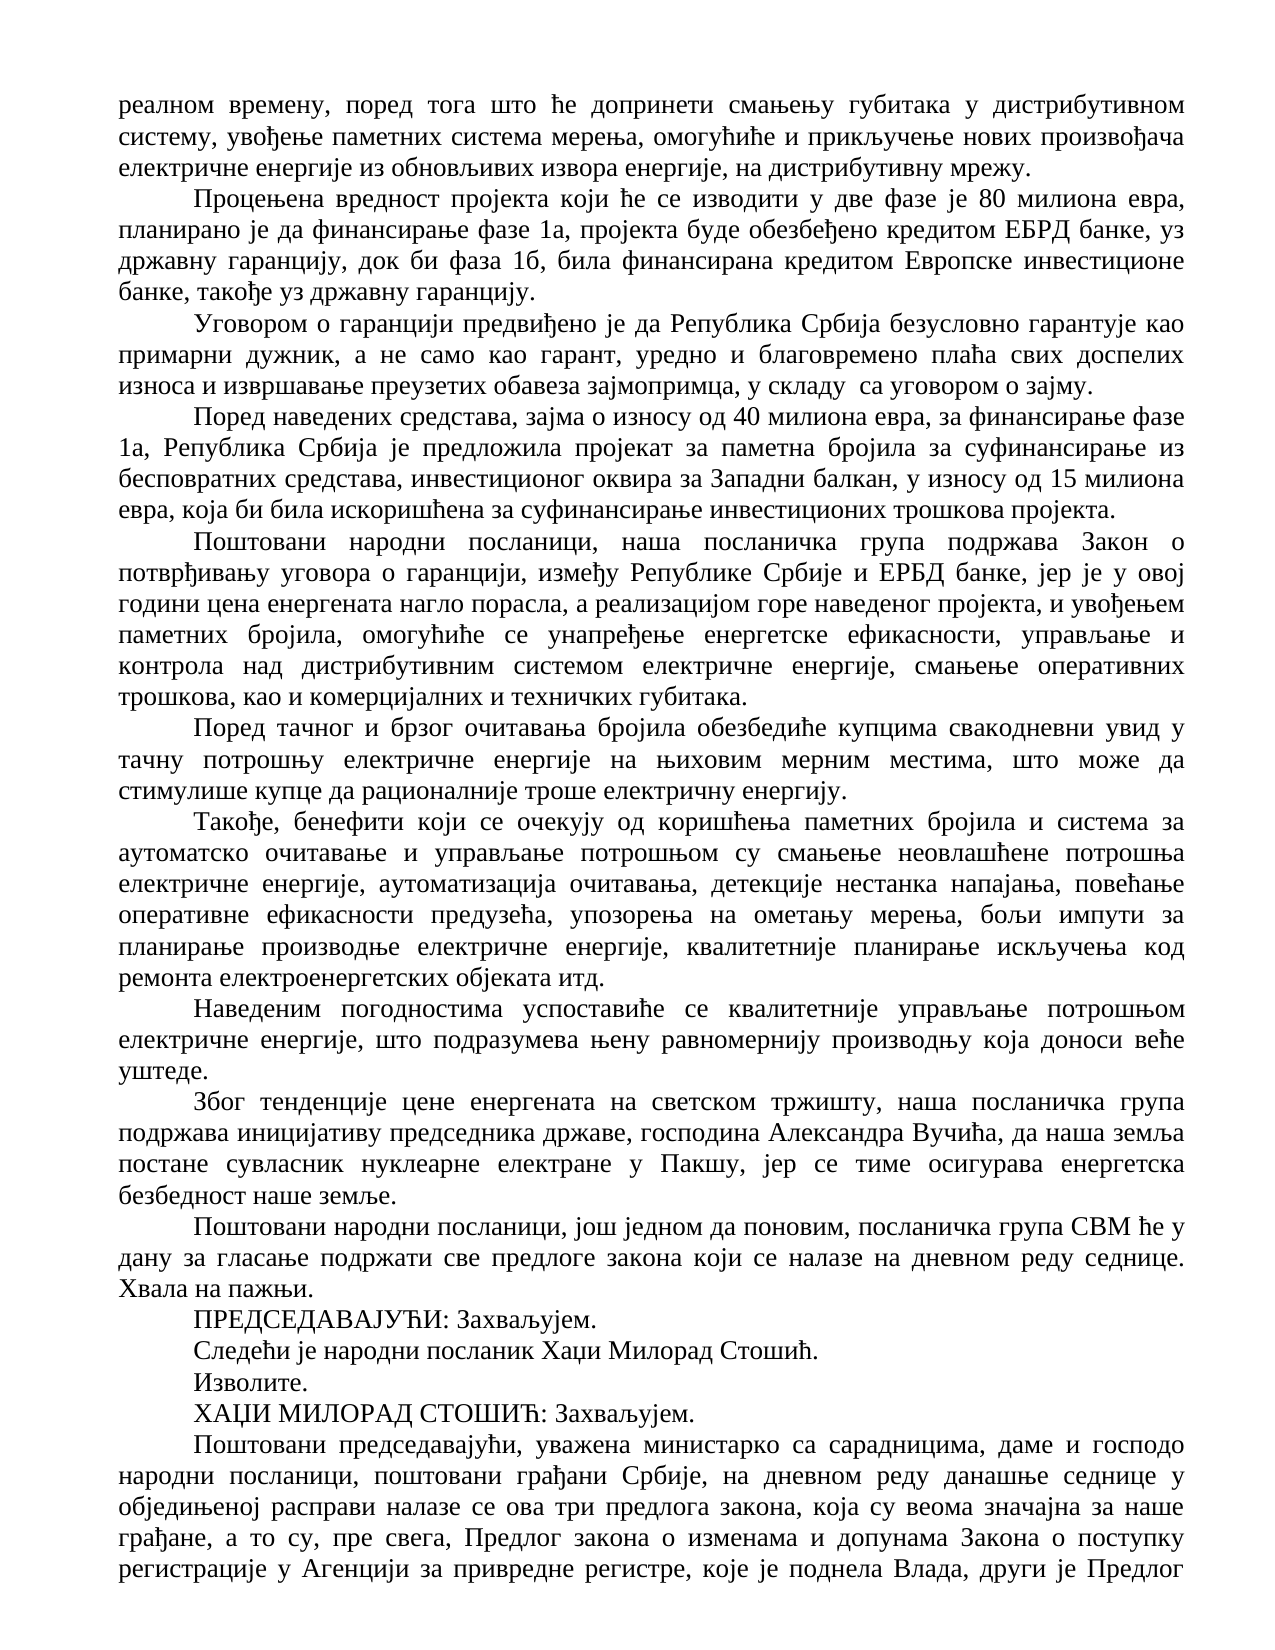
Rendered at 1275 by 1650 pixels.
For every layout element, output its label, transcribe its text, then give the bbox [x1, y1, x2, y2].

text Следећи је народни посланик Хаџи Милорад Стошић. [118, 1334, 1186, 1366]
text Процењена вредност пројекта који ће се изводити у две фазе је 80 милиона евра, планирано је да финансирање фазе 1а, пројекта буде обезбеђено кредитом ЕБРД банке, уз државну гаранцију, док би фаза 1б, била финансирана кредитом Европске инвестиционе банке, такође уз државну гаранцију. [118, 182, 1186, 307]
text Поштовани народни посланици, још једном да поновим, посланичка група СВМ ће у дану за гласање подржати све предлоге закона који се налазе на дневном реду седнице. Хвала на пажњи. [118, 1210, 1186, 1303]
text Због тенденције цене енергената на светском тржишту, наша посланичка група подржава иницијативу председника државе, господина Александра Вучића, да наша земља постане сувласник нуклеарне електране у Пакшу, јер се тиме осигурава енергетска безбедност наше земље. [118, 1085, 1186, 1210]
text Такође, бенефити који се очекују од коришћења паметних бројила и система за аутоматско очитавање и управљање потрошњом су смањење неовлашћене потрошња електричне енергије, аутоматизација очитавања, детекције нестанка напајања, повећање оперативне ефикасности предузећа, упозорења на ометању мерења, бољи импути за планирање производње електричне енергије, квалитетније планирање искључења код ремонта електроенергетских објеката итд. [118, 805, 1186, 992]
text ХАЏИ МИЛОРАД СТОШИЋ: Захваљујем. [118, 1397, 1186, 1428]
text Поред тачног и брзог очитавања бројила обезбедиће купцима свакодневни увид у тачну потрошњу електричне енергије на њиховим мерним местима, што може да стимулише купце да рационалније троше електричну енергију. [118, 712, 1186, 805]
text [118, 1428, 1186, 1584]
text ПРЕДСЕДАВАЈУЋИ: Захваљујем. [118, 1303, 1186, 1334]
text Поштовани народни посланици, наша посланичка група подржава Закон о потврђивању уговора о гаранцији, између Републике Србије и ЕРБД банке, јер је у овој години цена енергената нагло порасла, а реализацијом горе наведеног пројекта, и увођењем паметних бројила, омогућиће се унапређење енергетске ефикасности, управљање и контрола над дистрибутивним системом електричне енергије, смањење оперативних трошкова, као и комерцијалних и техничких губитака. [118, 525, 1186, 712]
text Уговором о гаранцији предвиђено је да Република Србија безусловно гарантује као примарни дужник, а не само као гарант, уредно и благовремено плаћа свих доспелих износа и извршавање преузетих обавеза зајмопримца, у складу са уговором о зајму. [118, 307, 1186, 400]
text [118, 89, 1186, 182]
text Наведеним погодностима успоставиће се квалитетније управљање потрошњом електричне енергије, што подразумева њену равномернију производњу која доноси веће уштеде. [118, 992, 1186, 1085]
text Изволите. [118, 1366, 1186, 1397]
text Поред наведених средстава, зајма о износу од 40 милиона евра, за финансирање фазе 1а, Република Србија је предложила пројекат за паметна бројила за суфинансирање из бесповратних средстава, инвестиционог оквира за Западни балкан, у износу од 15 милиона евра, која би била искоришћена за суфинансирање инвестиционих трошкова пројекта. [118, 400, 1186, 525]
